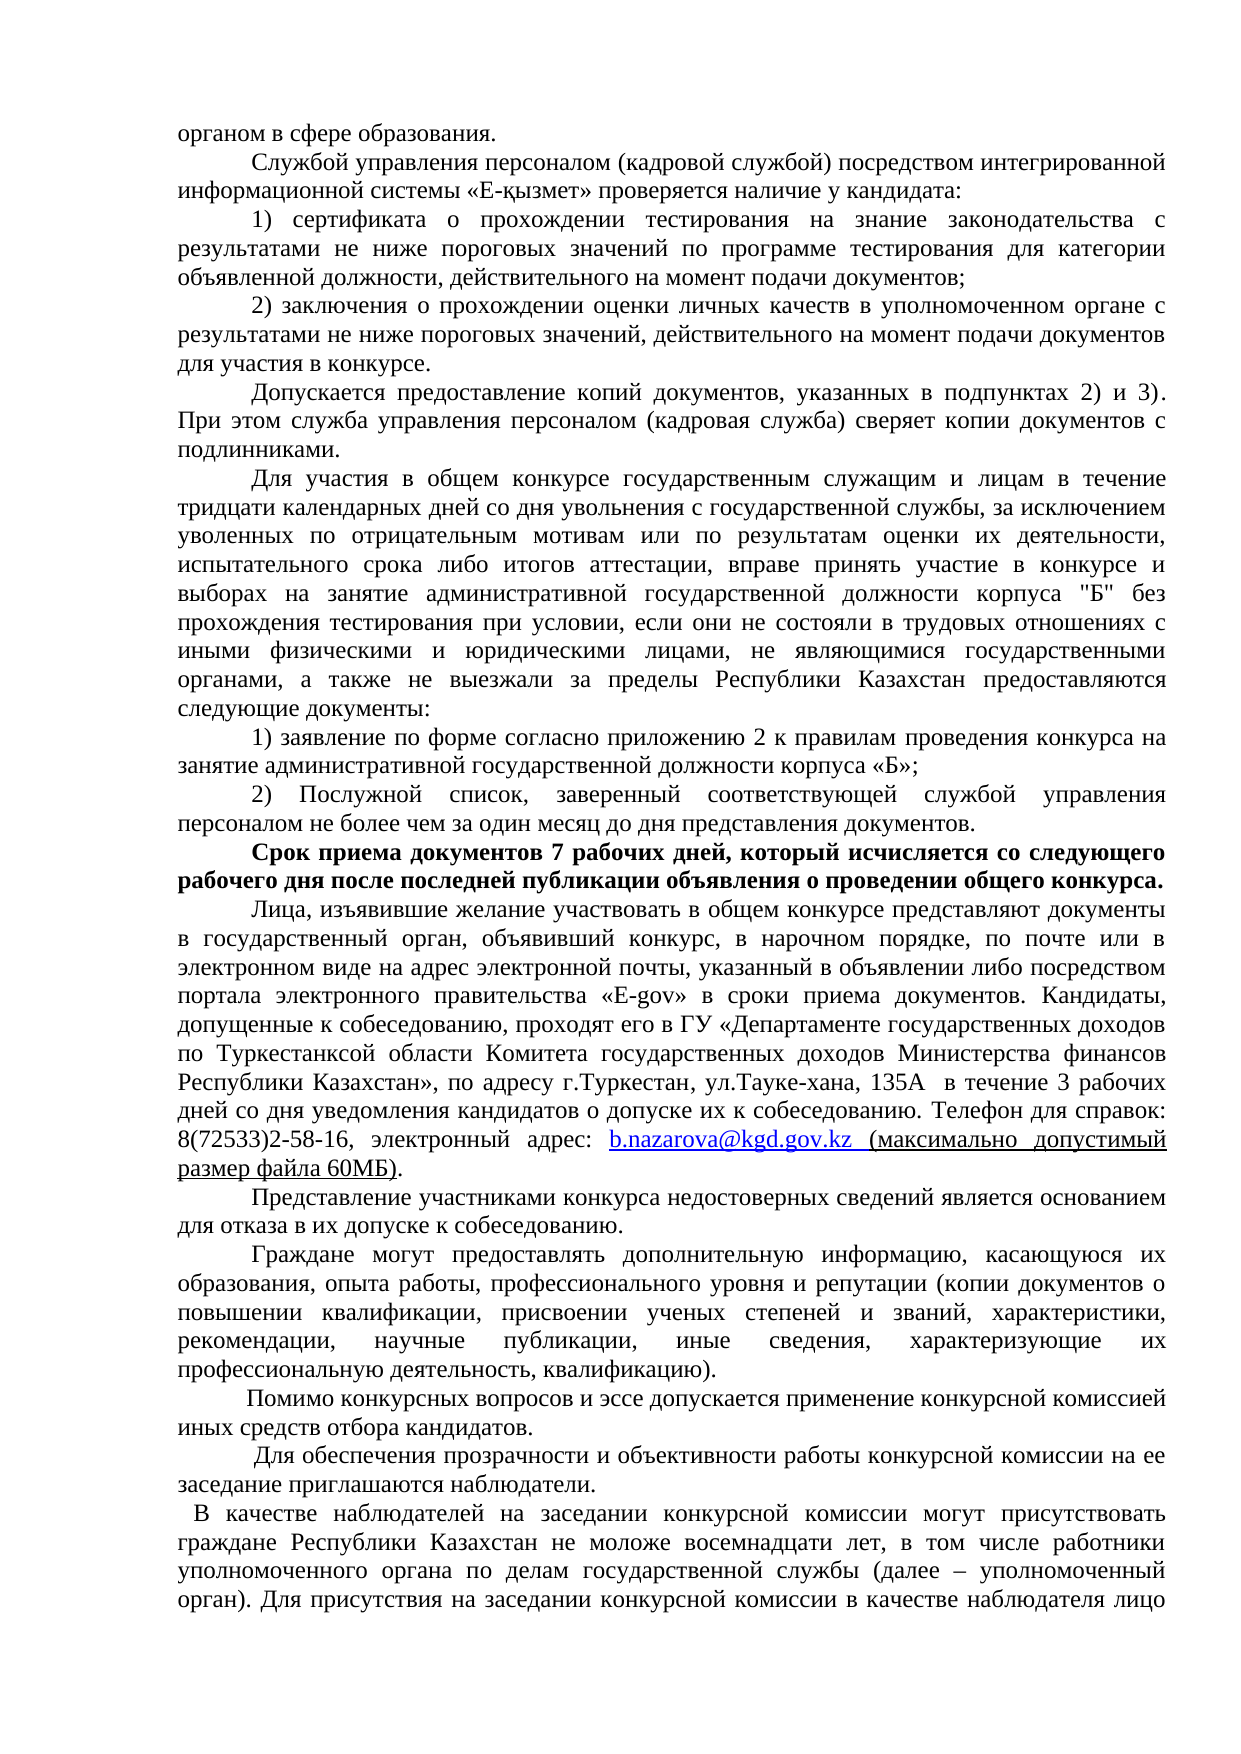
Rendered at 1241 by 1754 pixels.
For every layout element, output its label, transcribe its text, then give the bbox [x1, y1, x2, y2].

text 1) заявление по форме согласно приложению 2 к правилам проведения конкурса на занятие административной государственной должности корпуса «Б»; [177, 722, 1167, 779]
text 2) Послужной список, заверенный соответствующей службой управления персоналом не более чем за один месяц до дня представления документов. [177, 779, 1167, 837]
text 1) сертификата о прохождении тестирования на знание законодательства с результатами не ниже пороговых значений по программе тестирования для категории объявленной должности, действительного на момент подачи документов; [177, 204, 1167, 291]
text Допускается предоставление копий документов, указанных в подпунктах 2) и 3). При этом служба управления персоналом (кадровая служба) сверяет копии документов с подлинниками. [177, 377, 1167, 463]
text Для обеспечения прозрачности и объективности работы конкурсной комиссии на ее заседание приглашаются наблюдатели. [177, 1441, 1167, 1498]
text Лица, изъявившие желание участвовать в общем конкурсе представляют документы в государственный орган, объявивший конкурс, в нарочном порядке, по почте или в электронном виде на адрес электронной почты, указанный в объявлении либо посредством портала электронного правительства «Е-gov» в сроки приема документов. Кандидаты, допущенные к собеседованию, проходят его в ГУ «Департаменте государственных доходов по Туркестанксой области Комитета государственных доходов Министерства финансов Республики Казахстан», по адресу г.Туркестан, ул.Тауке-хана, 135А в течение 3 рабочих дней со дня уведомления кандидатов о допуске их к собеседованию. Телефон для справок: 8(72533)2-58-16, электронный адрес: b.nazarova@kgd.gov.kz (максимально допустимый размер файла 60МБ). [177, 894, 1167, 1182]
text Граждане могут предоставлять дополнительную информацию, касающуюся их образования, опыта работы, профессионального уровня и репутации (копии документов о повышении квалификации, присвоении ученых степеней и званий, характеристики, рекомендации, научные публикации, иные сведения, характеризующие их профессиональную деятельность, квалификацию). [177, 1239, 1167, 1383]
text Для участия в общем конкурсе государственным служащим и лицам в течение тридцати календарных дней со дня увольнения с государственной службы, за исключением уволенных по отрицательным мотивам или по результатам оценки их деятельности, испытательного срока либо итогов аттестации, вправе принять участие в конкурсе и выборах на занятие административной государственной должности корпуса "Б" без прохождения тестирования при условии, если они не состояли в трудовых отношениях с иными физическими и юридическими лицами, не являющимися государственными органами, а также не выезжали за пределы Республики Казахстан предоставляются следующие документы: [177, 463, 1167, 722]
text Службой управления персоналом (кадровой службой) посредством интегрированной информационной системы «Е-қызмет» проверяется наличие у кандидата: [177, 147, 1167, 204]
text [177, 118, 1167, 147]
text Представление участниками конкурса недостоверных сведений является основанием для отказа в их допуске к собеседованию. [177, 1182, 1167, 1239]
text 2) заключения о прохождении оценки личных качеств в уполномоченном органе с результатами не ниже пороговых значений, действительного на момент подачи документов для участия в конкурсе. [177, 291, 1167, 377]
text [177, 1498, 1167, 1613]
text Помимо конкурсных вопросов и эссе допускается применение конкурсной комиссией иных средств отбора кандидатов. [177, 1383, 1167, 1441]
text Срок приема документов 7 рабочих дней, который исчисляется со следующего рабочего дня после последней публикации объявления о проведении общего конкурса. [177, 837, 1167, 894]
